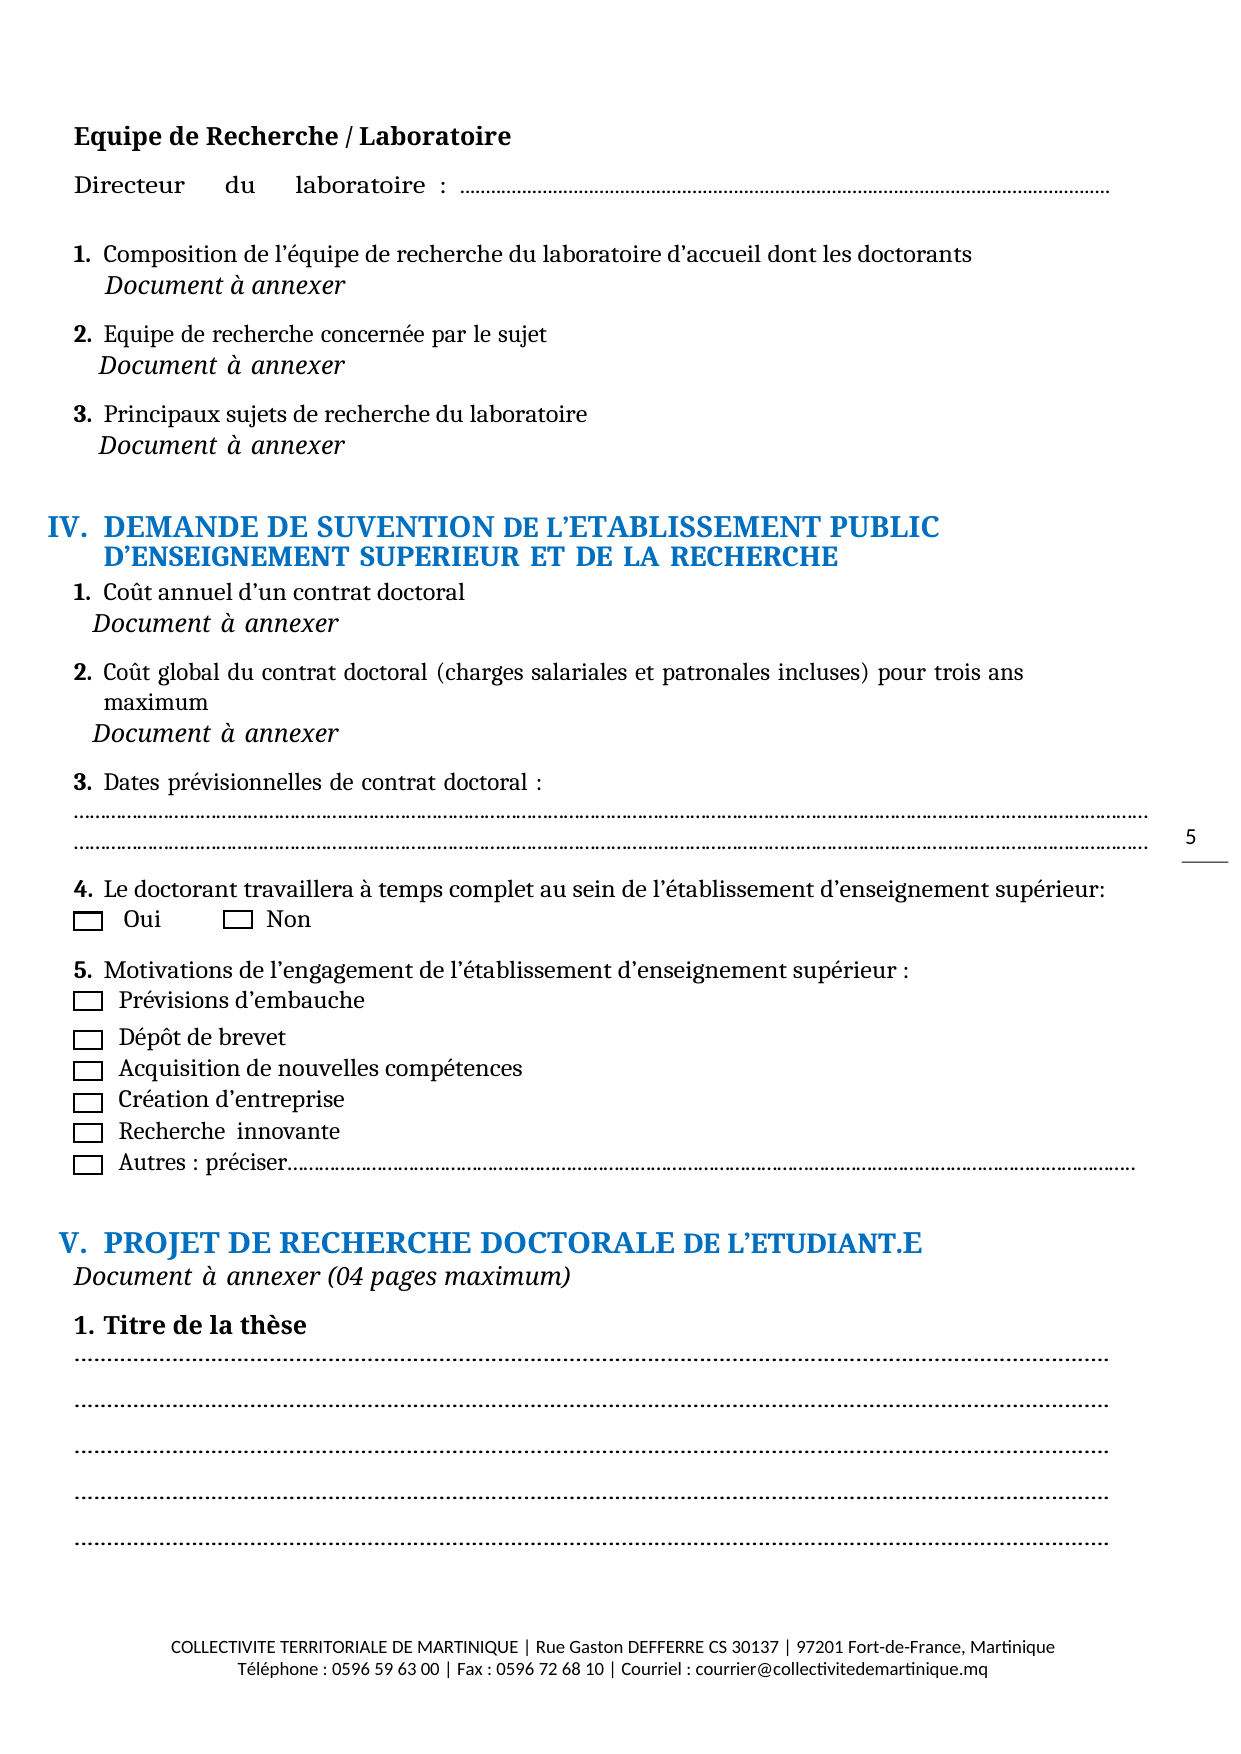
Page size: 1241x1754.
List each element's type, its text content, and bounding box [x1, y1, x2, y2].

text …………………………………………………………………………………………………………………………………………………………………………………… [74, 797, 1207, 824]
text ............................................................................................................................................................... [74, 1433, 1207, 1459]
list Principaux sujets de recherche du laboratoire [74, 400, 1207, 428]
list Composition de l’équipe de recherche du laboratoire d’accueil dont les doctorants [74, 240, 1207, 268]
subtitle DEMANDE DE SUVENTION DE L’ETABLISSEMENT PUBLIC D’ENSEIGNEMENT SUPERIEUR ET DE LA RECHERCHE [47, 510, 954, 573]
text Acquisition de nouvelles compétences Création d’entreprise [118, 1054, 542, 1114]
list Coût global du contrat doctoral (charges salariales et patronales incluses) pour trois ans maximum [74, 658, 1070, 717]
text Directeur du laboratoire : .............................................................................................................................. [74, 171, 1207, 200]
list Coût annuel d’un contrat doctoral [74, 578, 1207, 606]
text Document à annexer [105, 268, 1207, 301]
subtitle Titre de la thèse [74, 1308, 1207, 1342]
text ............................................................................................................................................................... [74, 1388, 1207, 1413]
text …………………………………………………………………………………………………………………………………………………………………………………… 5 [74, 824, 1207, 855]
text Autres : préciser…………………………………………………………………………………………………………………………………………….. [118, 1148, 1207, 1177]
text ............................................................................................................................................................... [74, 1342, 1207, 1367]
text ............................................................................................................................................................... [74, 1479, 1207, 1505]
text Document à annexer [92, 718, 1207, 748]
list Dates prévisionnelles de contrat doctoral : [74, 767, 1207, 796]
list Equipe de recherche concernée par le sujet [74, 320, 1207, 348]
list Le doctorant travaillera à temps complet au sein de l’établissement d’enseignement supérieur: Oui Non [74, 875, 1143, 934]
subtitle Equipe de Recherche / Laboratoire [74, 118, 1207, 152]
text Document à annexer (04 pages maximum) [74, 1260, 1207, 1292]
text ............................................................................................................................................................... [74, 1525, 1207, 1551]
subtitle PROJET DE RECHERCHE DOCTORALE DE L’ETUDIANT.E [59, 1223, 1207, 1260]
text Document à annexer [99, 428, 1207, 461]
text Document à annexer [92, 606, 1207, 639]
text Dépôt de brevet [118, 1023, 1207, 1052]
text Recherche innovante [118, 1116, 1207, 1145]
text Document à annexer [99, 348, 1207, 381]
list Motivations de l’engagement de l’établissement d’enseignement supérieur : Prévisions d’embauche [74, 956, 940, 1015]
